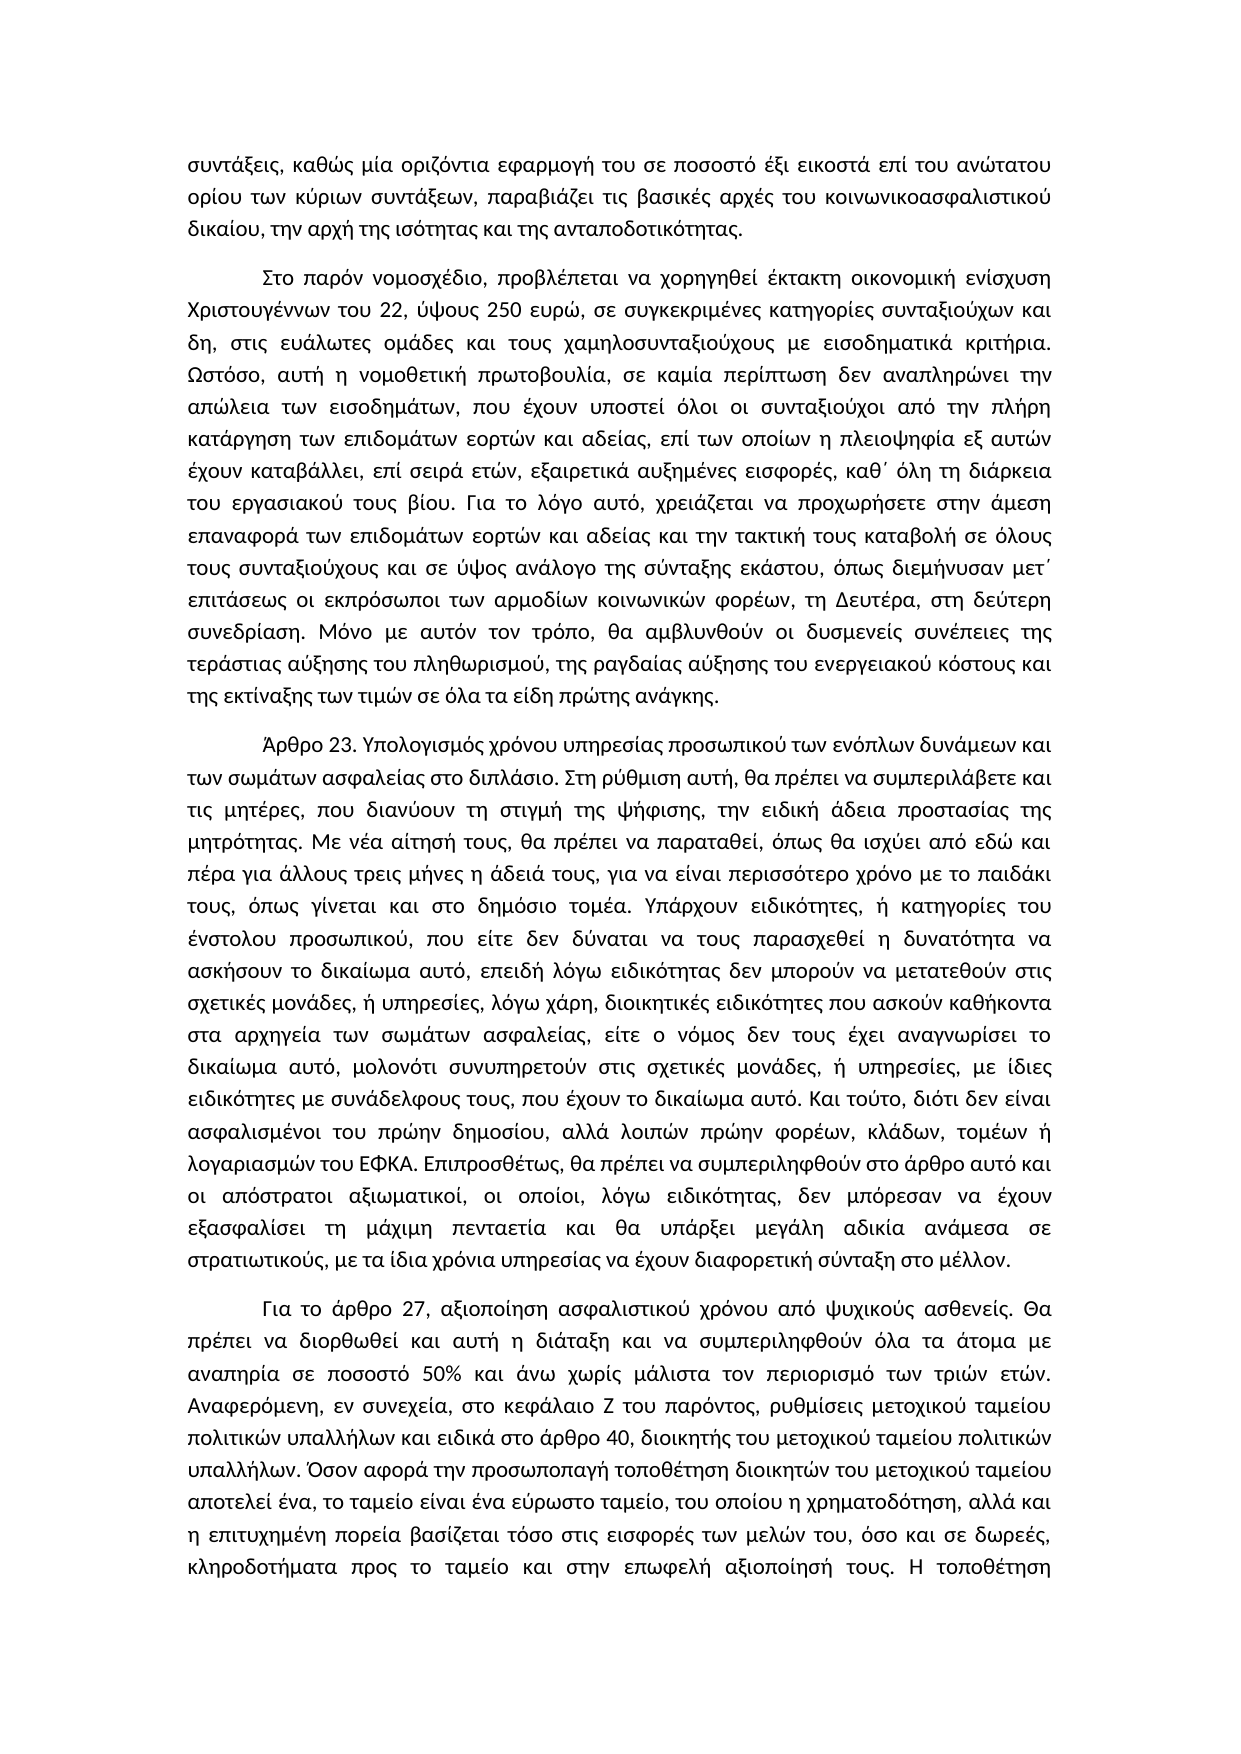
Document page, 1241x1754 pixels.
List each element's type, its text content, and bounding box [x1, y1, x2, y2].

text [187, 1294, 1053, 1580]
text Στο παρόν νομοσχέδιο, προβλέπεται να χορηγηθεί έκτακτη οικονομική ενίσχυση Χριστουγέννων του 22, ύψους 250 ευρώ, σε συγκεκριμένες κατηγορίες συνταξιούχων και δη, στις ευάλωτες ομάδες και τους χαμηλοσυνταξιούχους με εισοδηματικά κριτήρια. Ωστόσο, αυτή η νομοθετική πρωτοβουλία, σε καμία περίπτωση δεν αναπληρώνει την απώλεια των εισοδημάτων, που έχουν υποστεί όλοι οι συνταξιούχοι από την πλήρη κατάργηση των επιδομάτων εορτών και αδείας, επί των οποίων η πλειοψηφία εξ αυτών έχουν καταβάλλει, επί σειρά ετών, εξαιρετικά αυξημένες εισφορές, καθ΄ όλη τη διάρκεια του εργασιακού τους βίου. Για το λόγο αυτό, χρειάζεται να προχωρήσετε στην άμεση επαναφορά των επιδομάτων εορτών και αδείας και την τακτική τους καταβολή σε όλους τους συνταξιούχους και σε ύψος ανάλογο της σύνταξης εκάστου, όπως διεμήνυσαν μετ΄ επιτάσεως οι εκπρόσωποι των αρμοδίων κοινωνικών φορέων, τη Δευτέρα, στη δεύτερη συνεδρίαση. Μόνο με αυτόν τον τρόπο, θα αμβλυνθούν οι δυσμενείς συνέπειες της τεράστιας αύξησης του πληθωρισμού, της ραγδαίας αύξησης του ενεργειακού κόστους και της εκτίναξης των τιμών σε όλα τα είδη πρώτης ανάγκης. [187, 263, 1053, 710]
text Άρθρο 23. Υπολογισμός χρόνου υπηρεσίας προσωπικού των ενόπλων δυνάμεων και των σωμάτων ασφαλείας στο διπλάσιο. Στη ρύθμιση αυτή, θα πρέπει να συμπεριλάβετε και τις μητέρες, που διανύουν τη στιγμή της ψήφισης, την ειδική άδεια προστασίας της μητρότητας. Με νέα αίτησή τους, θα πρέπει να παραταθεί, όπως θα ισχύει από εδώ και πέρα για άλλους τρεις μήνες η άδειά τους, για να είναι περισσότερο χρόνο με το παιδάκι τους, όπως γίνεται και στο δημόσιο τομέα. Υπάρχουν ειδικότητες, ή κατηγορίες του ένστολου προσωπικού, που είτε δεν δύναται να τους παρασχεθεί η δυνατότητα να ασκήσουν το δικαίωμα αυτό, επειδή λόγω ειδικότητας δεν μπορούν να μετατεθούν στις σχετικές μονάδες, ή υπηρεσίες, λόγω χάρη, διοικητικές ειδικότητες που ασκούν καθήκοντα στα αρχηγεία των σωμάτων ασφαλείας, είτε ο νόμος δεν τους έχει αναγνωρίσει το δικαίωμα αυτό, μολονότι συνυπηρετούν στις σχετικές μονάδες, ή υπηρεσίες, με ίδιες ειδικότητες με συνάδελφους τους, που έχουν το δικαίωμα αυτό. Και τούτο, διότι δεν είναι ασφαλισμένοι του πρώην δημοσίου, αλλά λοιπών πρώην φορέων, κλάδων, τομέων ή λογαριασμών του ΕΦΚΑ. Επιπροσθέτως, θα πρέπει να συμπεριληφθούν στο άρθρο αυτό και οι απόστρατοι αξιωματικοί, οι οποίοι, λόγω ειδικότητας, δεν μπόρεσαν να έχουν εξασφαλίσει τη μάχιμη πενταετία και θα υπάρξει μεγάλη αδικία ανάμεσα σε στρατιωτικούς, με τα ίδια χρόνια υπηρεσίας να έχουν διαφορετική σύνταξη στο μέλλον. [187, 731, 1053, 1273]
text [187, 150, 1053, 242]
